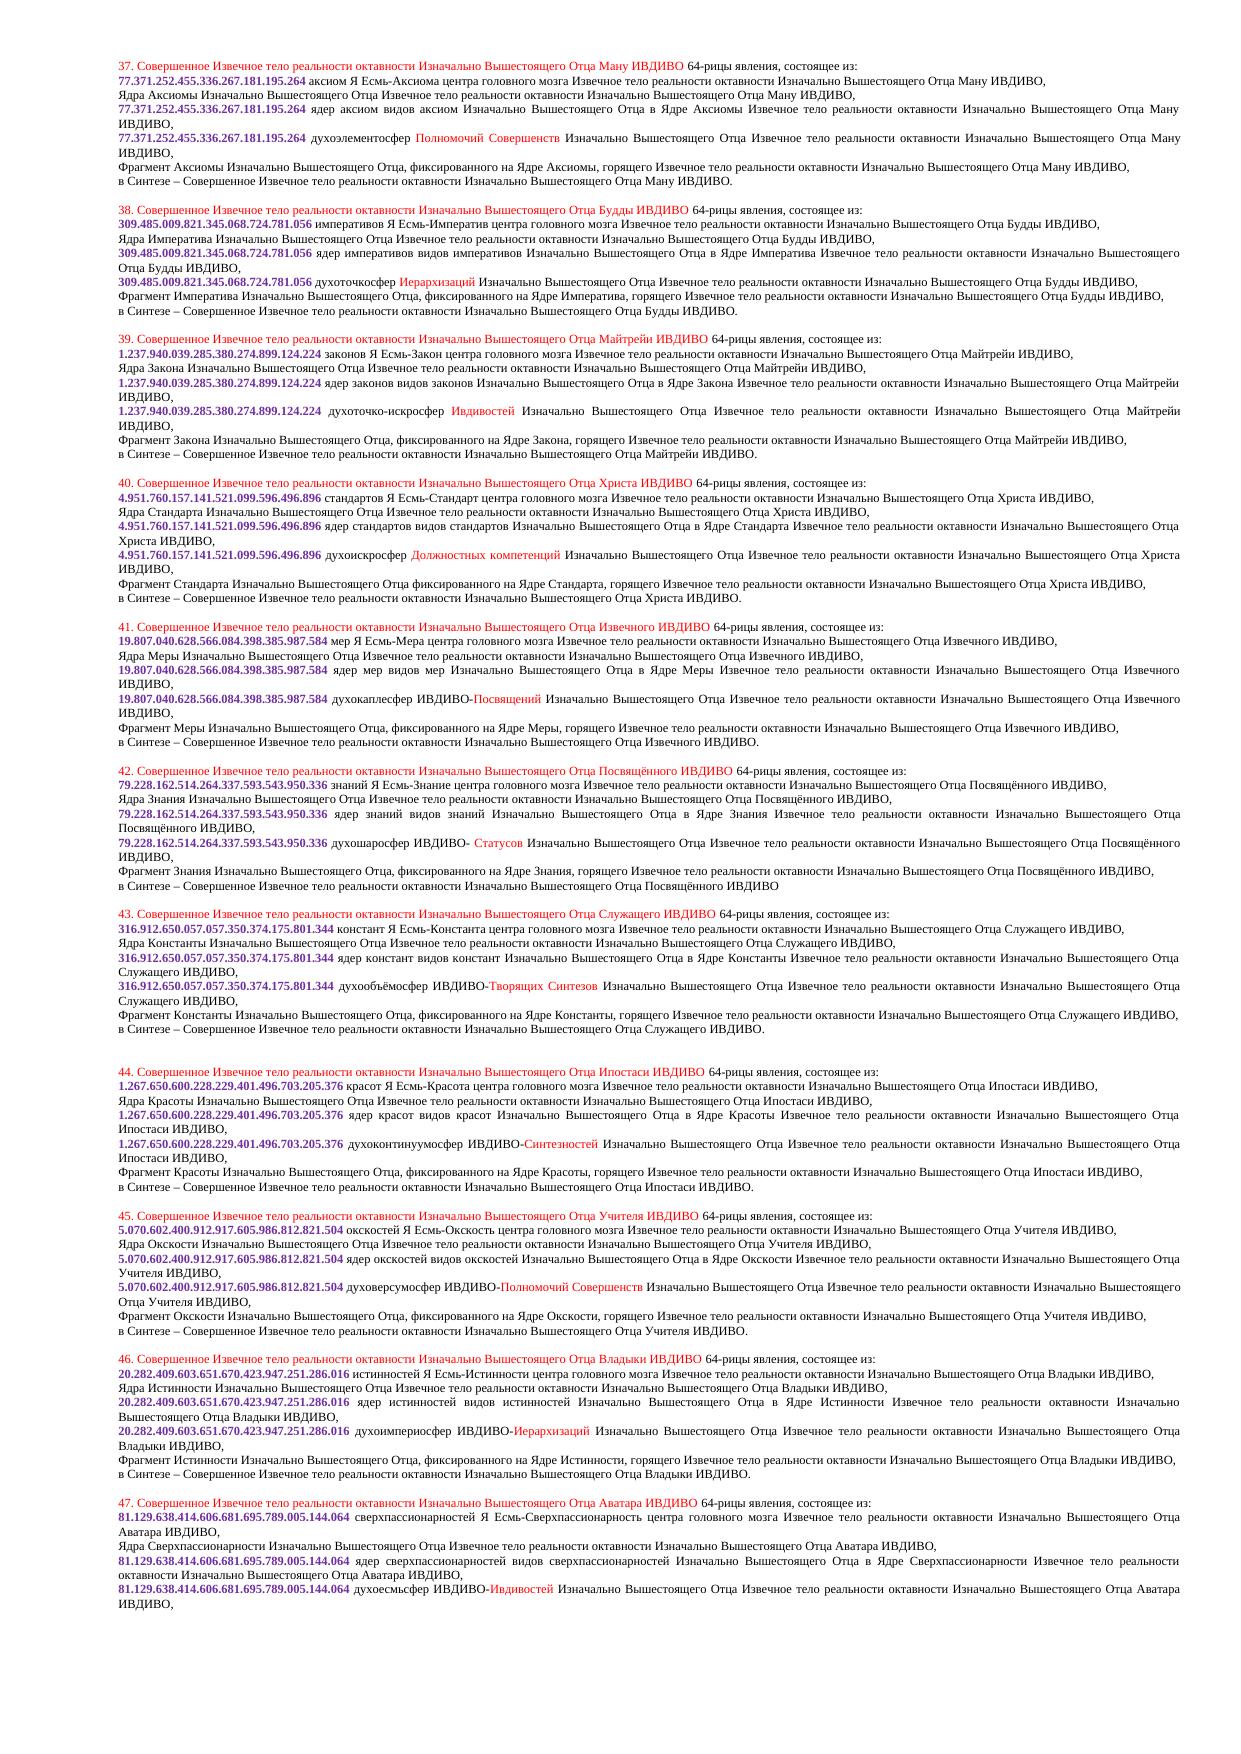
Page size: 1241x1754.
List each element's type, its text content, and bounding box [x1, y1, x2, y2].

text Фрагмент Истинности Изначально Вышестоящего Отца, фиксированного на Ядре Истинности, горящего Извечное тело реальности октавности Изначально Вышестоящего Отца Владыки ИВДИВО, [118, 1453, 1181, 1467]
text 81.129.638.414.606.681.695.789.005.144.064 сверхпассионарностей Я Есмь-Сверхпассионарность центра головного мозга Извечное тело реальности октавности Изначально Вышестоящего Отца Аватара ИВДИВО, [118, 1510, 1181, 1539]
text 45. Совершенное Извечное тело реальности октавности Изначально Вышестоящего Отца Учителя ИВДИВО 64-рицы явления, состоящее из: [118, 1208, 1181, 1223]
text 5.070.602.400.912.917.605.986.812.821.504 духоверсумосфер ИВДИВО-Полномочий Совершенств Изначально Вышестоящего Отца Извечное тело реальности октавности Изначально Вышестоящего Отца Учителя ИВДИВО, [118, 1280, 1181, 1309]
text 4.951.760.157.141.521.099.596.496.896 стандартов Я Есмь-Стандарт центра головного мозга Извечное тело реальности октавности Изначально Вышестоящего Отца Христа ИВДИВО, [118, 490, 1181, 505]
text 37. Совершенное Извечное тело реальности октавности Изначально Вышестоящего Отца Ману ИВДИВО 64-рицы явления, состоящее из: [118, 59, 1181, 73]
text 47. Совершенное Извечное тело реальности октавности Изначально Вышестоящего Отца Аватара ИВДИВО 64-рицы явления, состоящее из: [118, 1496, 1181, 1510]
text 309.485.009.821.345.068.724.781.056 духоточкосфер Иерархизаций Изначально Вышестоящего Отца Извечное тело реальности октавности Изначально Вышестоящего Отца Будды ИВДИВО, [118, 275, 1181, 289]
text 81.129.638.414.606.681.695.789.005.144.064 духоесмьсфер ИВДИВО-Ивдивостей Изначально Вышестоящего Отца Извечное тело реальности октавности Изначально Вышестоящего Отца Аватара ИВДИВО, [118, 1582, 1181, 1611]
text 77.371.252.455.336.267.181.195.264 ядер аксиом видов аксиом Изначально Вышестоящего Отца в Ядре Аксиомы Извечное тело реальности октавности Изначально Вышестоящего Отца Ману ИВДИВО, [118, 102, 1181, 131]
text 309.485.009.821.345.068.724.781.056 императивов Я Есмь-Императив центра головного мозга Извечное тело реальности октавности Изначально Вышестоящего Отца Будды ИВДИВО, [118, 217, 1181, 232]
text в Синтезе – Совершенное Извечное тело реальности октавности Изначально Вышестоящего Отца Майтрейи ИВДИВО. [118, 447, 1181, 462]
text 20.282.409.603.651.670.423.947.251.286.016 истинностей Я Есмь-Истинности центра головного мозга Извечное тело реальности октавности Изначально Вышестоящего Отца Владыки ИВДИВО, [118, 1366, 1181, 1381]
text Ядра Императива Изначально Вышестоящего Отца Извечное тело реальности октавности Изначально Вышестоящего Отца Будды ИВДИВО, [118, 232, 1181, 246]
text Ядра Константы Изначально Вышестоящего Отца Извечное тело реальности октавности Изначально Вышестоящего Отца Служащего ИВДИВО, [118, 936, 1181, 950]
text в Синтезе – Совершенное Извечное тело реальности октавности Изначально Вышестоящего Отца Будды ИВДИВО. [118, 303, 1181, 318]
text 1.267.650.600.228.229.401.496.703.205.376 красот Я Есмь-Красота центра головного мозга Извечное тело реальности октавности Изначально Вышестоящего Отца Ипостаси ИВДИВО, [118, 1079, 1181, 1093]
text Фрагмент Аксиомы Изначально Вышестоящего Отца, фиксированного на Ядре Аксиомы, горящего Извечное тело реальности октавности Изначально Вышестоящего Отца Ману ИВДИВО, [118, 160, 1181, 174]
text 4.951.760.157.141.521.099.596.496.896 духоискросфер Должностных компетенций Изначально Вышестоящего Отца Извечное тело реальности октавности Изначально Вышестоящего Отца Христа ИВДИВО, [118, 548, 1181, 577]
text 5.070.602.400.912.917.605.986.812.821.504 окскостей Я Есмь-Окскость центра головного мозга Извечное тело реальности октавности Изначально Вышестоящего Отца Учителя ИВДИВО, [118, 1223, 1181, 1237]
text Фрагмент Знания Изначально Вышестоящего Отца, фиксированного на Ядре Знания, горящего Извечное тело реальности октавности Изначально Вышестоящего Отца Посвящённого ИВДИВО, [118, 864, 1181, 878]
text 1.267.650.600.228.229.401.496.703.205.376 духоконтинуумосфер ИВДИВО-Синтезностей Изначально Вышестоящего Отца Извечное тело реальности октавности Изначально Вышестоящего Отца Ипостаси ИВДИВО, [118, 1136, 1181, 1165]
text 43. Совершенное Извечное тело реальности октавности Изначально Вышестоящего Отца Служащего ИВДИВО 64-рицы явления, состоящее из: [118, 907, 1181, 922]
text в Синтезе – Совершенное Извечное тело реальности октавности Изначально Вышестоящего Отца Учителя ИВДИВО. [118, 1323, 1181, 1338]
text 46. Совершенное Извечное тело реальности октавности Изначально Вышестоящего Отца Владыки ИВДИВО 64-рицы явления, состоящее из: [118, 1352, 1181, 1366]
text 20.282.409.603.651.670.423.947.251.286.016 духоимпериосфер ИВДИВО-Иерархизаций Изначально Вышестоящего Отца Извечное тело реальности октавности Изначально Вышестоящего Отца Владыки ИВДИВО, [118, 1424, 1181, 1453]
text 1.267.650.600.228.229.401.496.703.205.376 ядер красот видов красот Изначально Вышестоящего Отца в Ядре Красоты Извечное тело реальности октавности Изначально Вышестоящего Отца Ипостаси ИВДИВО, [118, 1108, 1181, 1136]
text Ядра Меры Изначально Вышестоящего Отца Извечное тело реальности октавности Изначально Вышестоящего Отца Извечного ИВДИВО, [118, 648, 1181, 663]
text в Синтезе – Совершенное Извечное тело реальности октавности Изначально Вышестоящего Отца Извечного ИВДИВО. [118, 735, 1181, 749]
text Фрагмент Стандарта Изначально Вышестоящего Отца фиксированного на Ядре Стандарта, горящего Извечное тело реальности октавности Изначально Вышестоящего Отца Христа ИВДИВО, [118, 577, 1181, 591]
text Фрагмент Закона Изначально Вышестоящего Отца, фиксированного на Ядре Закона, горящего Извечное тело реальности октавности Изначально Вышестоящего Отца Майтрейи ИВДИВО, [118, 433, 1181, 447]
text 81.129.638.414.606.681.695.789.005.144.064 ядер сверхпассионарностей видов сверхпассионарностей Изначально Вышестоящего Отца в Ядре Сверхпассионарности Извечное тело реальности октавности Изначально Вышестоящего Отца Аватара ИВДИВО, [118, 1553, 1181, 1582]
text 1.237.940.039.285.380.274.899.124.224 духоточко-искросфер Ивдивостей Изначально Вышестоящего Отца Извечное тело реальности октавности Изначально Вышестоящего Отца Майтрейи ИВДИВО, [118, 404, 1181, 433]
text Ядра Знания Изначально Вышестоящего Отца Извечное тело реальности октавности Изначально Вышестоящего Отца Посвящённого ИВДИВО, [118, 792, 1181, 807]
text Фрагмент Меры Изначально Вышестоящего Отца, фиксированного на Ядре Меры, горящего Извечное тело реальности октавности Изначально Вышестоящего Отца Извечного ИВДИВО, [118, 720, 1181, 735]
text 79.228.162.514.264.337.593.543.950.336 ядер знаний видов знаний Изначально Вышестоящего Отца в Ядре Знания Извечное тело реальности октавности Изначально Вышестоящего Отца Посвящённого ИВДИВО, [118, 807, 1181, 835]
text 79.228.162.514.264.337.593.543.950.336 духошаросфер ИВДИВО- Статусов Изначально Вышестоящего Отца Извечное тело реальности октавности Изначально Вышестоящего Отца Посвящённого ИВДИВО, [118, 835, 1181, 864]
text в Синтезе – Совершенное Извечное тело реальности октавности Изначально Вышестоящего Отца Ману ИВДИВО. [118, 174, 1181, 188]
text 5.070.602.400.912.917.605.986.812.821.504 ядер окскостей видов окскостей Изначально Вышестоящего Отца в Ядре Окскости Извечное тело реальности октавности Изначально Вышестоящего Отца Учителя ИВДИВО, [118, 1251, 1181, 1280]
text Фрагмент Окскости Изначально Вышестоящего Отца, фиксированного на Ядре Окскости, горящего Извечное тело реальности октавности Изначально Вышестоящего Отца Учителя ИВДИВО, [118, 1309, 1181, 1323]
text Фрагмент Красоты Изначально Вышестоящего Отца, фиксированного на Ядре Красоты, горящего Извечное тело реальности октавности Изначально Вышестоящего Отца Ипостаси ИВДИВО, [118, 1165, 1181, 1179]
text Ядра Закона Изначально Вышестоящего Отца Извечное тело реальности октавности Изначально Вышестоящего Отца Майтрейи ИВДИВО, [118, 361, 1181, 375]
text 39. Совершенное Извечное тело реальности октавности Изначально Вышестоящего Отца Майтрейи ИВДИВО 64-рицы явления, состоящее из: [118, 332, 1181, 347]
text 44. Совершенное Извечное тело реальности октавности Изначально Вышестоящего Отца Ипостаси ИВДИВО 64-рицы явления, состоящее из: [118, 1064, 1181, 1079]
text Ядра Окскости Изначально Вышестоящего Отца Извечное тело реальности октавности Изначально Вышестоящего Отца Учителя ИВДИВО, [118, 1237, 1181, 1251]
text 316.912.650.057.057.350.374.175.801.344 духообъёмосфер ИВДИВО-Творящих Синтезов Изначально Вышестоящего Отца Извечное тело реальности октавности Изначально Вышестоящего Отца Служащего ИВДИВО, [118, 979, 1181, 1008]
text 79.228.162.514.264.337.593.543.950.336 знаний Я Есмь-Знание центра головного мозга Извечное тело реальности октавности Изначально Вышестоящего Отца Посвящённого ИВДИВО, [118, 778, 1181, 792]
text 316.912.650.057.057.350.374.175.801.344 ядер констант видов констант Изначально Вышестоящего Отца в Ядре Константы Извечное тело реальности октавности Изначально Вышестоящего Отца Служащего ИВДИВО, [118, 950, 1181, 979]
text в Синтезе – Совершенное Извечное тело реальности октавности Изначально Вышестоящего Отца Ипостаси ИВДИВО. [118, 1179, 1181, 1194]
text 77.371.252.455.336.267.181.195.264 аксиом Я Есмь-Аксиома центра головного мозга Извечное тело реальности октавности Изначально Вышестоящего Отца Ману ИВДИВО, [118, 73, 1181, 88]
text 19.807.040.628.566.084.398.385.987.584 мер Я Есмь-Мера центра головного мозга Извечное тело реальности октавности Изначально Вышестоящего Отца Извечного ИВДИВО, [118, 634, 1181, 648]
text Ядра Истинности Изначально Вышестоящего Отца Извечное тело реальности октавности Изначально Вышестоящего Отца Владыки ИВДИВО, [118, 1381, 1181, 1395]
text 40. Совершенное Извечное тело реальности октавности Изначально Вышестоящего Отца Христа ИВДИВО 64-рицы явления, состоящее из: [118, 476, 1181, 490]
text 41. Совершенное Извечное тело реальности октавности Изначально Вышестоящего Отца Извечного ИВДИВО 64-рицы явления, состоящее из: [118, 620, 1181, 634]
text Ядра Сверхпассионарности Изначально Вышестоящего Отца Извечное тело реальности октавности Изначально Вышестоящего Отца Аватара ИВДИВО, [118, 1539, 1181, 1553]
text 38. Совершенное Извечное тело реальности октавности Изначально Вышестоящего Отца Будды ИВДИВО 64-рицы явления, состоящее из: [118, 203, 1181, 217]
text в Синтезе – Совершенное Извечное тело реальности октавности Изначально Вышестоящего Отца Посвящённого ИВДИВО [118, 878, 1181, 893]
text Ядра Красоты Изначально Вышестоящего Отца Извечное тело реальности октавности Изначально Вышестоящего Отца Ипостаси ИВДИВО, [118, 1093, 1181, 1108]
text 77.371.252.455.336.267.181.195.264 духоэлементосфер Полномочий Совершенств Изначально Вышестоящего Отца Извечное тело реальности октавности Изначально Вышестоящего Отца Ману ИВДИВО, [118, 131, 1181, 160]
text Ядра Стандарта Изначально Вышестоящего Отца Извечное тело реальности октавности Изначально Вышестоящего Отца Христа ИВДИВО, [118, 505, 1181, 519]
text 316.912.650.057.057.350.374.175.801.344 констант Я Есмь-Константа центра головного мозга Извечное тело реальности октавности Изначально Вышестоящего Отца Служащего ИВДИВО, [118, 922, 1181, 936]
text в Синтезе – Совершенное Извечное тело реальности октавности Изначально Вышестоящего Отца Служащего ИВДИВО. [118, 1022, 1181, 1037]
text 19.807.040.628.566.084.398.385.987.584 духокаплесфер ИВДИВО-Посвящений Изначально Вышестоящего Отца Извечное тело реальности октавности Изначально Вышестоящего Отца Извечного ИВДИВО, [118, 692, 1181, 720]
text 20.282.409.603.651.670.423.947.251.286.016 ядер истинностей видов истинностей Изначально Вышестоящего Отца в Ядре Истинности Извечное тело реальности октавности Изначально Вышестоящего Отца Владыки ИВДИВО, [118, 1395, 1181, 1424]
text 1.237.940.039.285.380.274.899.124.224 ядер законов видов законов Изначально Вышестоящего Отца в Ядре Закона Извечное тело реальности октавности Изначально Вышестоящего Отца Майтрейи ИВДИВО, [118, 375, 1181, 404]
text в Синтезе – Совершенное Извечное тело реальности октавности Изначально Вышестоящего Отца Владыки ИВДИВО. [118, 1467, 1181, 1481]
text 4.951.760.157.141.521.099.596.496.896 ядер стандартов видов стандартов Изначально Вышестоящего Отца в Ядре Стандарта Извечное тело реальности октавности Изначально Вышестоящего Отца Христа ИВДИВО, [118, 519, 1181, 548]
text 42. Совершенное Извечное тело реальности октавности Изначально Вышестоящего Отца Посвящённого ИВДИВО 64-рицы явления, состоящее из: [118, 763, 1181, 778]
text 1.237.940.039.285.380.274.899.124.224 законов Я Есмь-Закон центра головного мозга Извечное тело реальности октавности Изначально Вышестоящего Отца Майтрейи ИВДИВО, [118, 347, 1181, 361]
text 19.807.040.628.566.084.398.385.987.584 ядер мер видов мер Изначально Вышестоящего Отца в Ядре Меры Извечное тело реальности октавности Изначально Вышестоящего Отца Извечного ИВДИВО, [118, 663, 1181, 692]
text Фрагмент Императива Изначально Вышестоящего Отца, фиксированного на Ядре Императива, горящего Извечное тело реальности октавности Изначально Вышестоящего Отца Будды ИВДИВО, [118, 289, 1181, 303]
text 309.485.009.821.345.068.724.781.056 ядер императивов видов императивов Изначально Вышестоящего Отца в Ядре Императива Извечное тело реальности октавности Изначально Вышестоящего Отца Будды ИВДИВО, [118, 246, 1181, 275]
text в Синтезе – Совершенное Извечное тело реальности октавности Изначально Вышестоящего Отца Христа ИВДИВО. [118, 591, 1181, 605]
text Ядра Аксиомы Изначально Вышестоящего Отца Извечное тело реальности октавности Изначально Вышестоящего Отца Ману ИВДИВО, [118, 88, 1181, 102]
text Фрагмент Константы Изначально Вышестоящего Отца, фиксированного на Ядре Константы, горящего Извечное тело реальности октавности Изначально Вышестоящего Отца Служащего ИВДИВО, [118, 1008, 1181, 1022]
